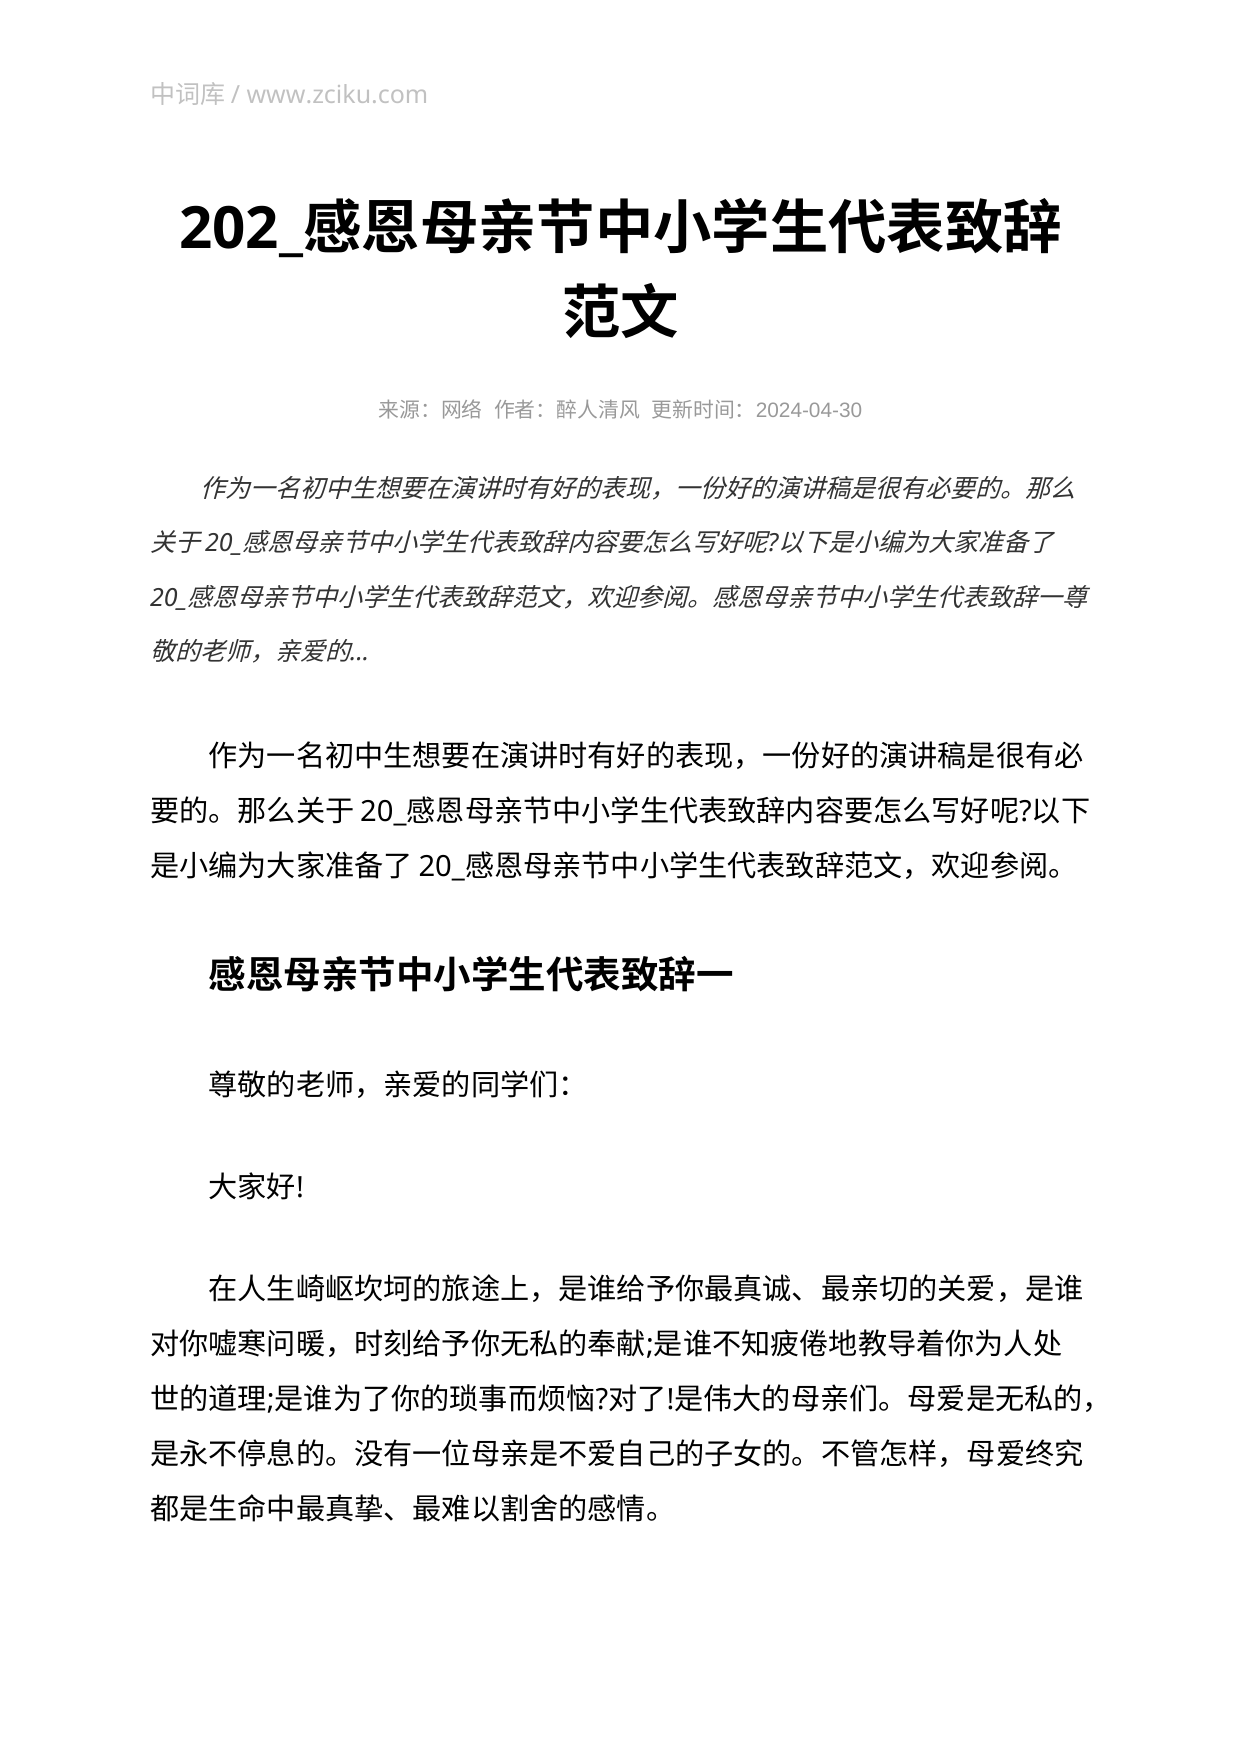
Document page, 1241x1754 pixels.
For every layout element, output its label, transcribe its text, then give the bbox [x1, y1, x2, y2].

text 在人生崎岖坎坷的旅途上，是谁给予你最真诚、最亲切的关爱，是谁对你嘘寒问暖，时刻给予你无私的奉献;是谁不知疲倦地教导着你为人处世的道理;是谁为了你的琐事而烦恼?对了!是伟大的母亲们。母爱是无私的，是永不停息的。没有一位母亲是不爱自己的子女的。不管怎样，母爱终究都是生命中最真挚、最难以割舍的感情。 [150, 1266, 1090, 1528]
text 尊敬的老师，亲爱的同学们： [150, 1062, 1090, 1104]
subtitle 202_感恩母亲节中小学生代表致辞范文 [150, 181, 1090, 351]
text 感恩母亲节中小学生代表致辞一 [150, 944, 1090, 999]
text 来源：网络 作者：醉人清风 更新时间：2024-04-30 [150, 397, 1090, 421]
text 作为一名初中生想要在演讲时有好的表现，一份好的演讲稿是很有必要的。那么关于20_感恩母亲节中小学生代表致辞内容要怎么写好呢?以下是小编为大家准备了20_感恩母亲节中小学生代表致辞范文，欢迎参阅。感恩母亲节中小学生代表致辞一尊敬的老师，亲爱的... [150, 468, 1090, 668]
text 作为一名初中生想要在演讲时有好的表现，一份好的演讲稿是很有必要的。那么关于20_感恩母亲节中小学生代表致辞内容要怎么写好呢?以下是小编为大家准备了20_感恩母亲节中小学生代表致辞范文，欢迎参阅。 [150, 733, 1090, 885]
text 大家好! [150, 1164, 1090, 1206]
